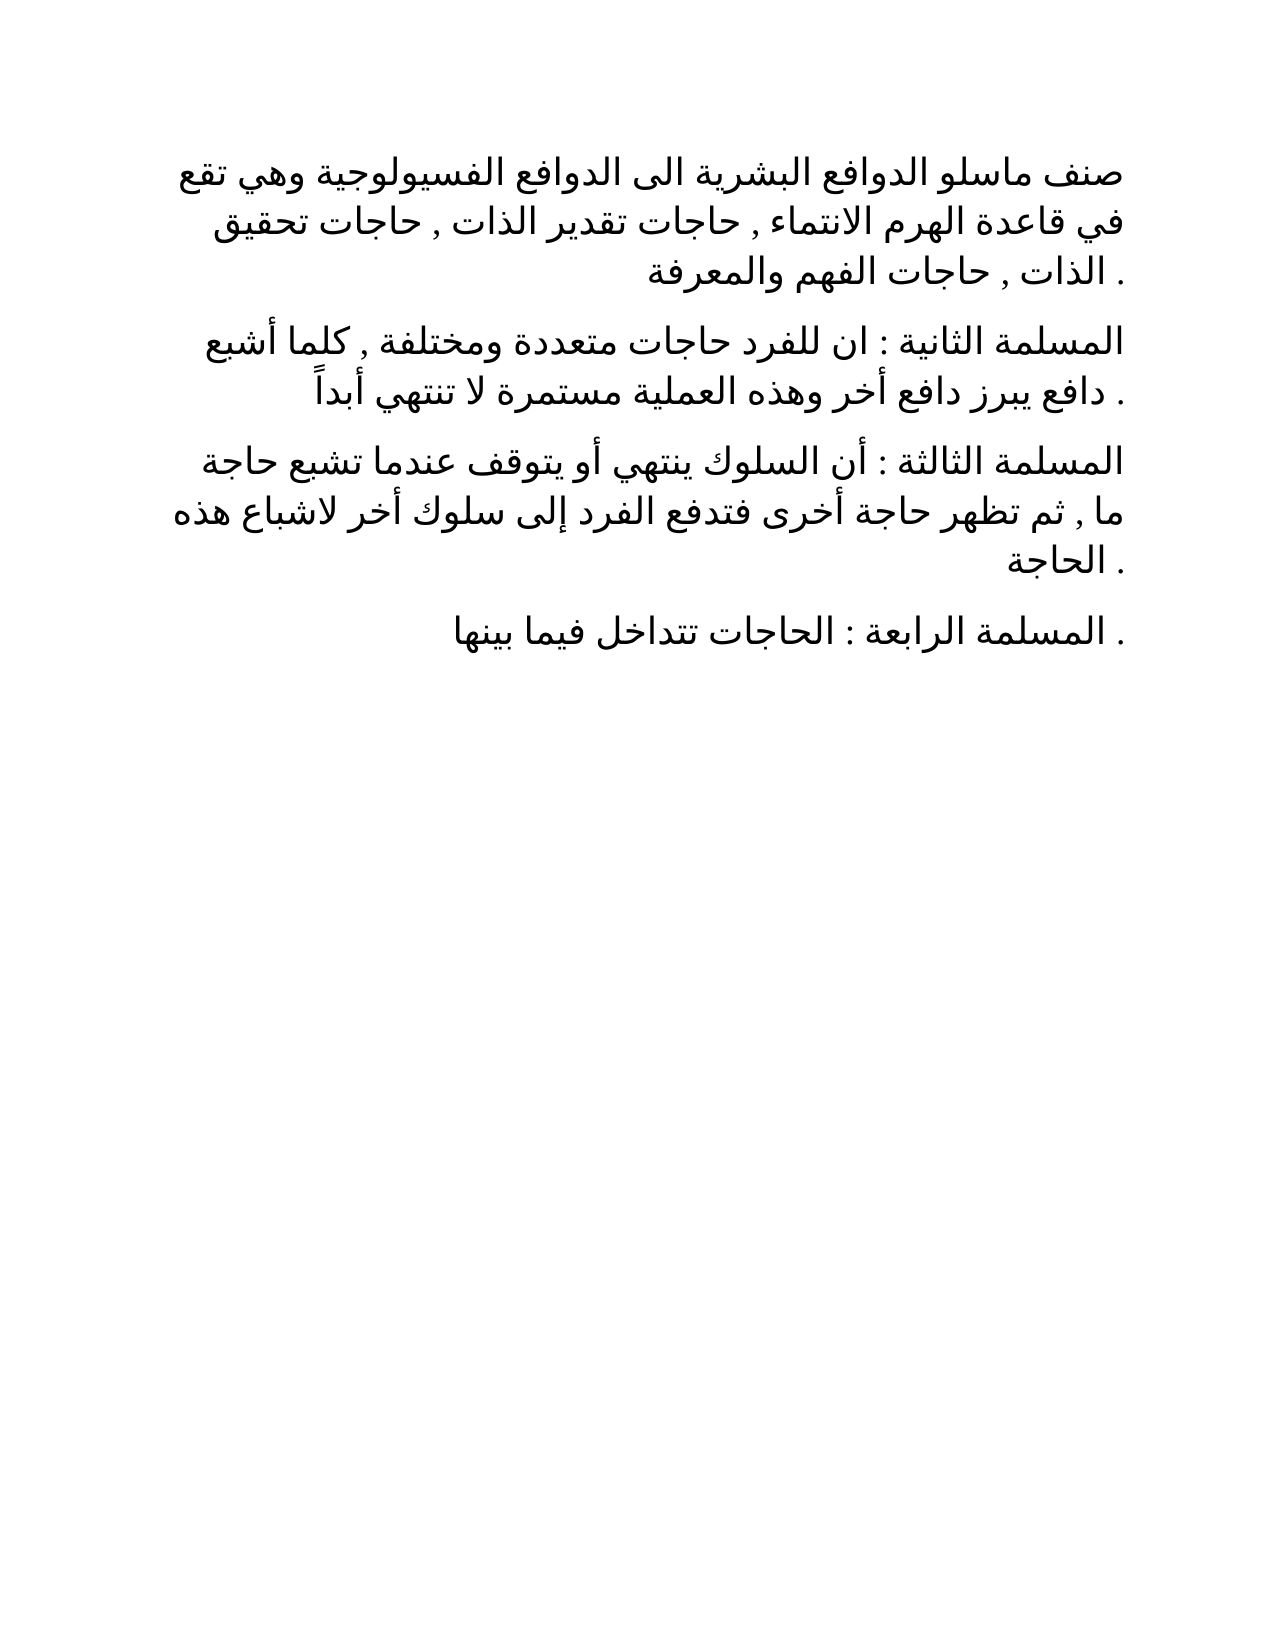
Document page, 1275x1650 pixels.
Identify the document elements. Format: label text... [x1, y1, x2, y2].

text المسلمة الرابعة : الحاجات تتداخل فيما بينها . [150, 609, 1125, 652]
text صنف ماسلو الدوافع البشرية الى الدوافع الفسيولوجية وهي تقع في قاعدة الهرم الانتماء , حاجات تقدير الذات , حاجات تحقيق الذات , حاجات الفهم والمعرفة . [150, 150, 1125, 292]
text المسلمة الثالثة : أن السلوك ينتهي أو يتوقف عندما تشبع حاجة ما , ثم تظهر حاجة أخرى فتدفع الفرد إلى سلوك أخر لاشباع هذه الحاجة . [150, 439, 1125, 582]
text المسلمة الثانية : ان للفرد حاجات متعددة ومختلفة , كلما أشبع دافع يبرز دافع أخر وهذه العملية مستمرة لا تنتهي أبداً . [150, 319, 1125, 412]
